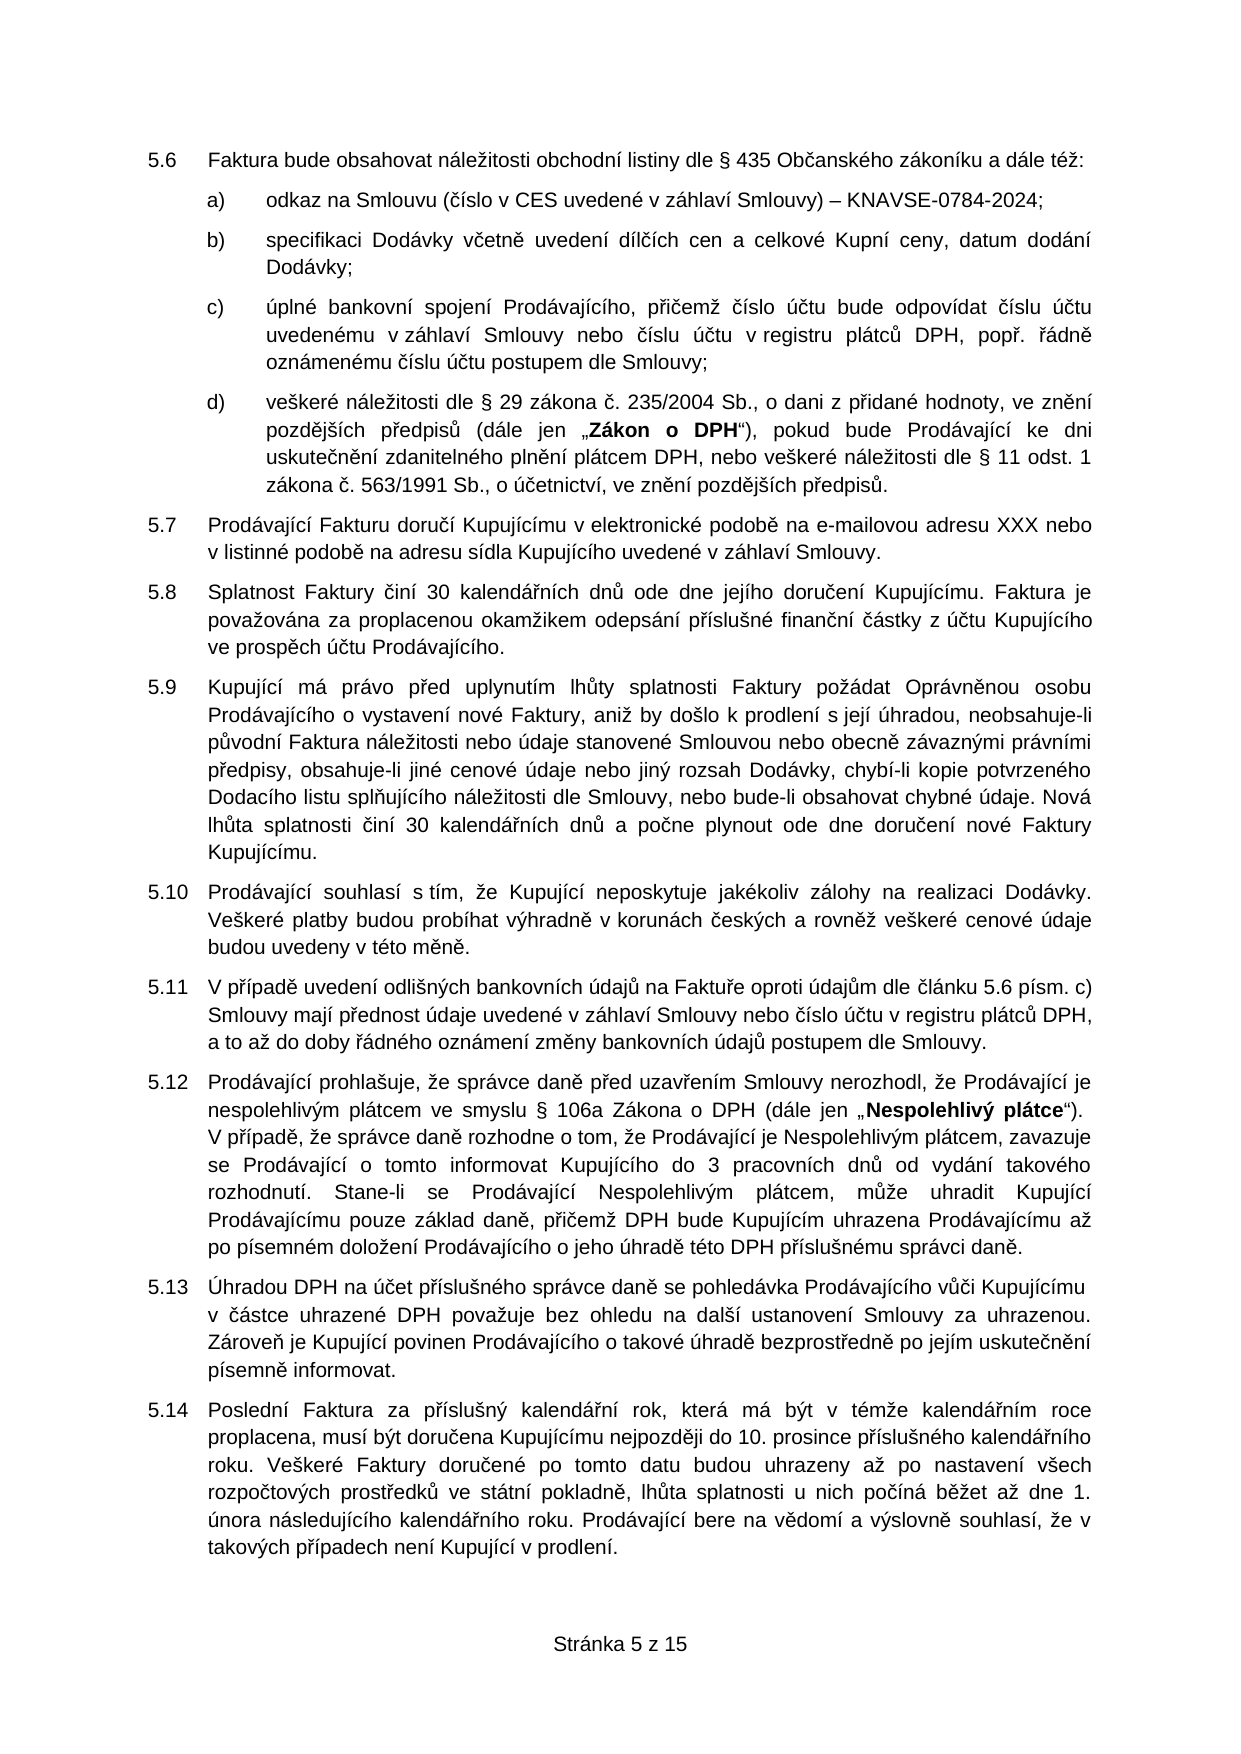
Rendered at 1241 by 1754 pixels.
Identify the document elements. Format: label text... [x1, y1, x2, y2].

subtitle Kupující má právo před uplynutím lhůty splatnosti Faktury požádat Oprávněnou osobu Prodávajícího o vystavení nové Faktury, aniž by došlo k prodlení s její úhradou, neobsahuje-li původní Faktura náležitosti nebo údaje stanovené Smlouvou nebo obecně závaznými právními předpisy, obsahuje-li jiné cenové údaje nebo jiný rozsah Dodávky, chybí-li kopie potvrzeného Dodacího listu splňujícího náležitosti dle Smlouvy, nebo bude-li obsahovat chybné údaje. Nová lhůta splatnosti činí 30 kalendářních dnů a počne plynout ode dne doručení nové Faktury Kupujícímu. [148, 675, 1093, 864]
subtitle Poslední Faktura za příslušný kalendářní rok, která má být v témže kalendářním roce proplacena, musí být doručena Kupujícímu nejpozději do 10. prosince příslušného kalendářního roku. Veškeré Faktury doručené po tomto datu budou uhrazeny až po nastavení všech rozpočtových prostředků ve státní pokladně, lhůta splatnosti u nich počíná běžet až dne 1. února následujícího kalendářního roku. Prodávající bere na vědomí a výslovně souhlasí, že v takových případech není Kupující v prodlení. [148, 1398, 1093, 1559]
subtitle Prodávající Fakturu doručí Kupujícímu v elektronické podobě na e-mailovou adresu XXX nebo v listinné podobě na adresu sídla Kupujícího uvedené v záhlaví Smlouvy. [148, 513, 1093, 564]
subtitle Prodávající souhlasí s tím, že Kupující neposkytuje jakékoliv zálohy na realizaci Dodávky. Veškeré platby budou probíhat výhradně v korunách českých a rovněž veškeré cenové údaje budou uvedeny v této měně. [148, 880, 1093, 959]
subtitle Faktura bude obsahovat náležitosti obchodní listiny dle § 435 Občanského zákoníku a dále též: [148, 148, 1093, 172]
subtitle úplné bankovní spojení Prodávajícího, přičemž číslo účtu bude odpovídat číslu účtu uvedenému v záhlaví Smlouvy nebo číslu účtu v registru plátců DPH, popř. řádně oznámenému číslu účtu postupem dle Smlouvy; [207, 295, 1093, 374]
subtitle odkaz na Smlouvu (číslo v CES uvedené v záhlaví Smlouvy) – KNAVSE-0784-2024; [207, 188, 1093, 212]
subtitle veškeré náležitosti dle § 29 zákona č. 235/2004 Sb., o dani z přidané hodnoty, ve znění pozdějších předpisů (dále jen „Zákon o DPH“), pokud bude Prodávající ke dni uskutečnění zdanitelného plnění plátcem DPH, nebo veškeré náležitosti dle § 11 odst. 1 zákona č. 563/1991 Sb., o účetnictví, ve znění pozdějších předpisů. [207, 390, 1093, 497]
subtitle specifikaci Dodávky včetně uvedení dílčích cen a celkové Kupní ceny, datum dodání Dodávky; [207, 228, 1093, 279]
subtitle V případě uvedení odlišných bankovních údajů na Faktuře oproti údajům dle článku 5.6 písm. c) Smlouvy mají přednost údaje uvedené v záhlaví Smlouvy nebo číslo účtu v registru plátců DPH, a to až do doby řádného oznámení změny bankovních údajů postupem dle Smlouvy. [148, 975, 1093, 1054]
subtitle Prodávající prohlašuje, že správce daně před uzavřením Smlouvy nerozhodl, že Prodávající je nespolehlivým plátcem ve smyslu § 106a Zákona o DPH (dále jen „Nespolehlivý plátce“). V případě, že správce daně rozhodne o tom, že Prodávající je Nespolehlivým plátcem, zavazuje se Prodávající o tomto informovat Kupujícího do 3 pracovních dnů od vydání takového rozhodnutí. Stane-li se Prodávající Nespolehlivým plátcem, může uhradit Kupující Prodávajícímu pouze základ daně, přičemž DPH bude Kupujícím uhrazena Prodávajícímu až po písemném doložení Prodávajícího o jeho úhradě této DPH příslušnému správci daně. [148, 1070, 1093, 1259]
subtitle Splatnost Faktury činí 30 kalendářních dnů ode dne jejího doručení Kupujícímu. Faktura je považována za proplacenou okamžikem odepsání příslušné finanční částky z účtu Kupujícího ve prospěch účtu Prodávajícího. [148, 580, 1093, 659]
subtitle Úhradou DPH na účet příslušného správce daně se pohledávka Prodávajícího vůči Kupujícímu v částce uhrazené DPH považuje bez ohledu na další ustanovení Smlouvy za uhrazenou. Zároveň je Kupující povinen Prodávajícího o takové úhradě bezprostředně po jejím uskutečnění písemně informovat. [148, 1275, 1093, 1382]
